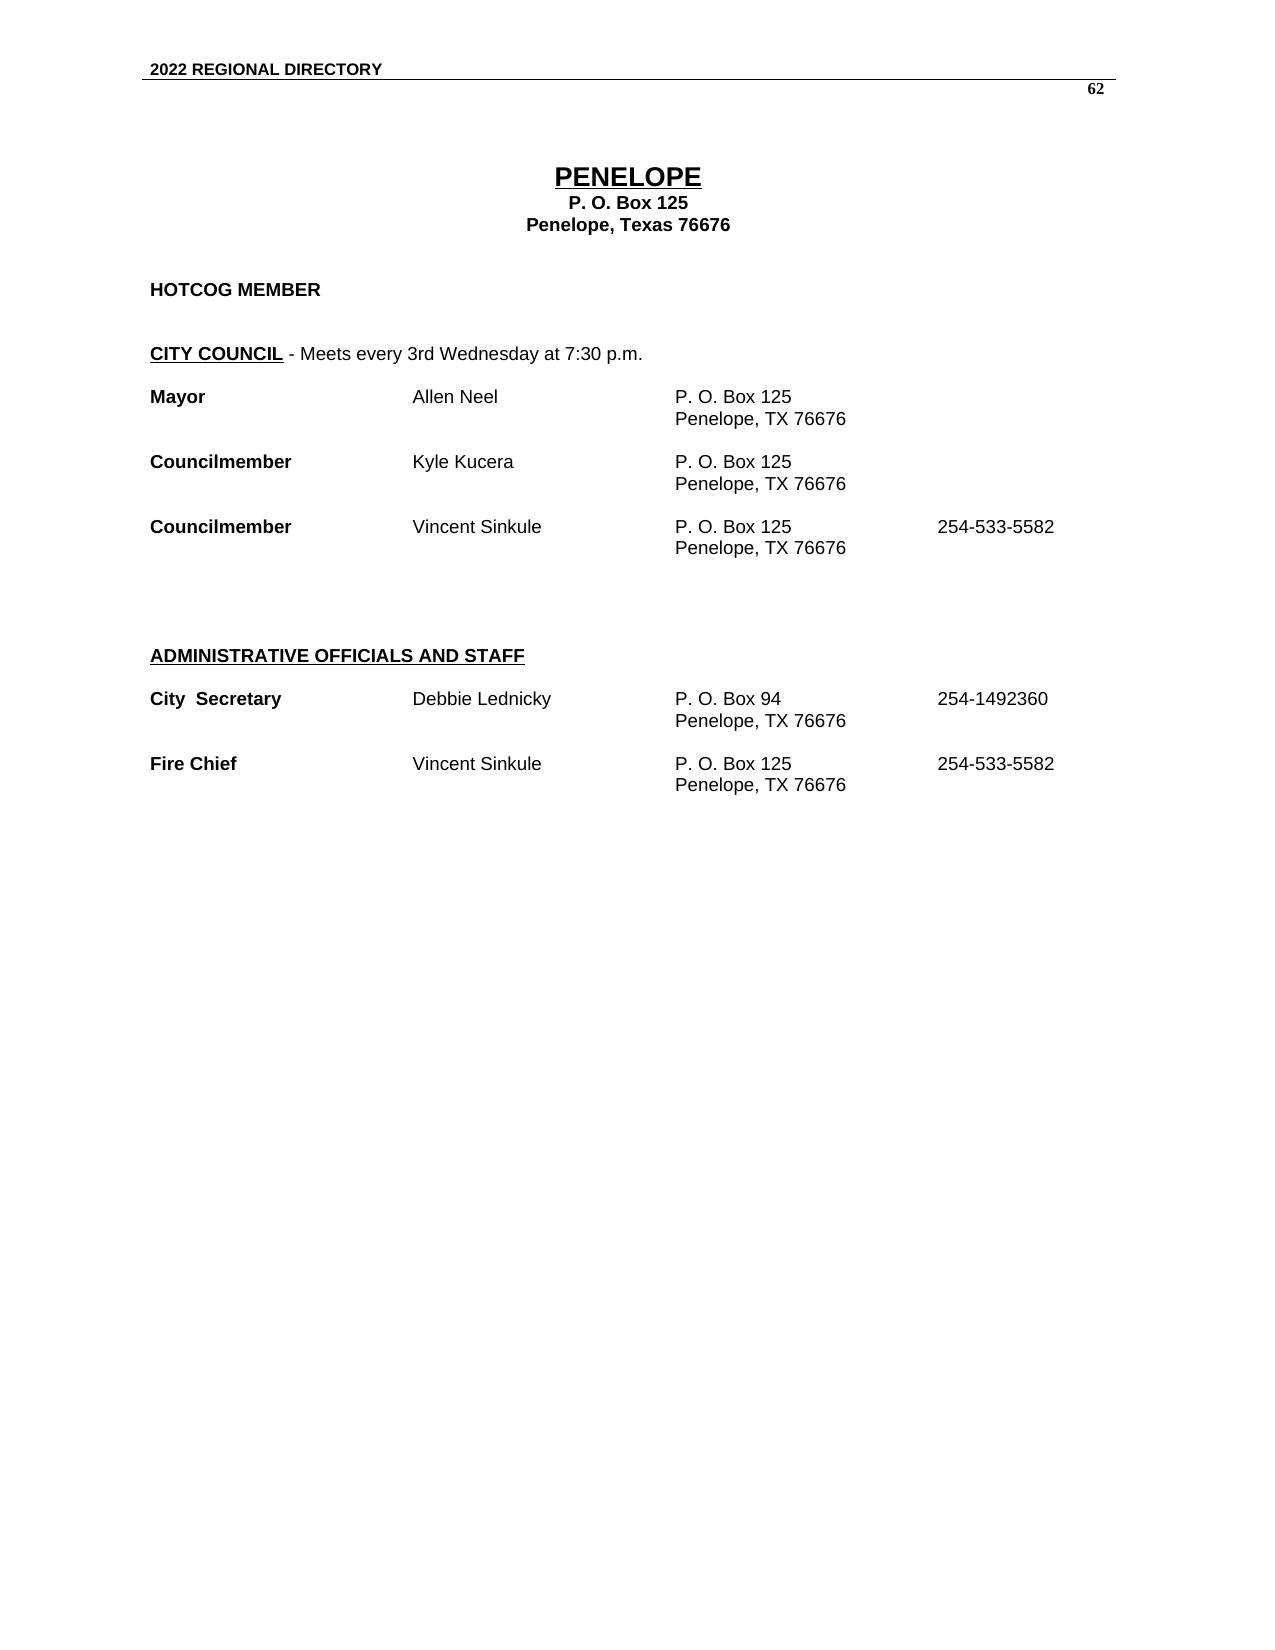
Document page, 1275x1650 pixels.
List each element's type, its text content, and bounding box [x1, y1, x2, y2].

text Mayor Allen Neel P. O. Box 125 [150, 386, 1106, 408]
text Councilmember Kyle Kucera P. O. Box 125 [150, 451, 1106, 472]
text Councilmember Vincent Sinkule P. O. Box 125 254-533-5582 [150, 516, 1106, 537]
text Penelope, TX 76676 [150, 774, 1106, 796]
text City Secretary Debbie Lednicky P. O. Box 94 254-1492360 [150, 688, 1106, 709]
text Penelope, TX 76676 [150, 537, 1106, 559]
text Penelope, TX 76676 [150, 709, 1106, 731]
text ADMINISTRATIVE OFFICIALS AND STAFF [150, 645, 1106, 666]
text PENELOPE [150, 161, 1106, 192]
text Penelope, Texas 76676 [150, 214, 1106, 235]
text P. O. Box 125 [150, 192, 1106, 214]
text Fire Chief Vincent Sinkule P. O. Box 125 254-533-5582 [150, 753, 1106, 774]
text HOTCOG MEMBER [150, 278, 1106, 300]
text CITY COUNCIL - Meets every 3rd Wednesday at 7:30 p.m. [150, 343, 1106, 364]
